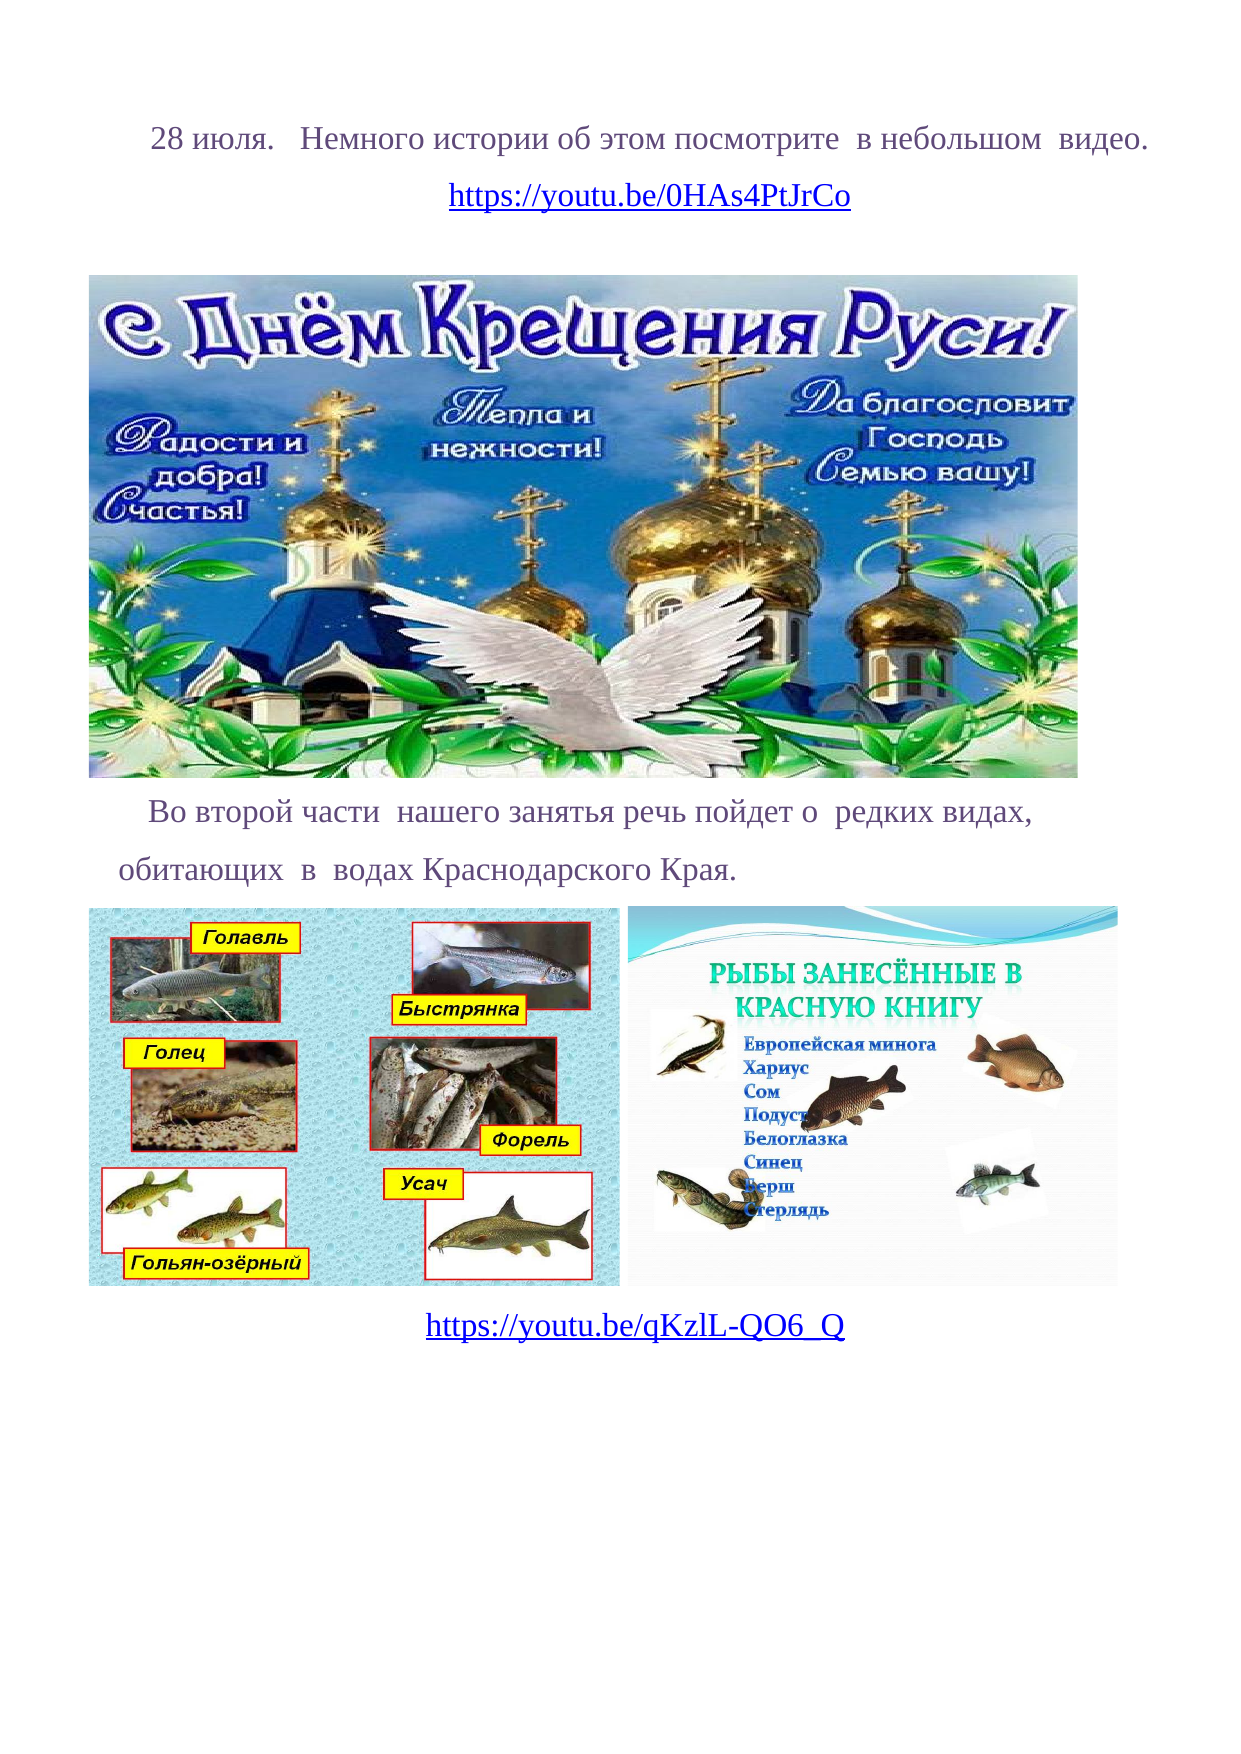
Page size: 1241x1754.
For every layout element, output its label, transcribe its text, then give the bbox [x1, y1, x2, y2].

text 28 июля. Немного истории об этом посмотрите в небольшом видео. https://youtu.be/0HAs4PtJrCo [118, 118, 1181, 214]
text https://youtu.be/qKzlL-QO6_Q [59, 1305, 1181, 1343]
text Во второй части нашего занятья речь пойдет о редких видах, обитающих в водах Краснодарского Края. [118, 792, 1110, 888]
picture [88, 908, 620, 1286]
picture [88, 275, 1078, 778]
picture [627, 906, 1118, 1286]
